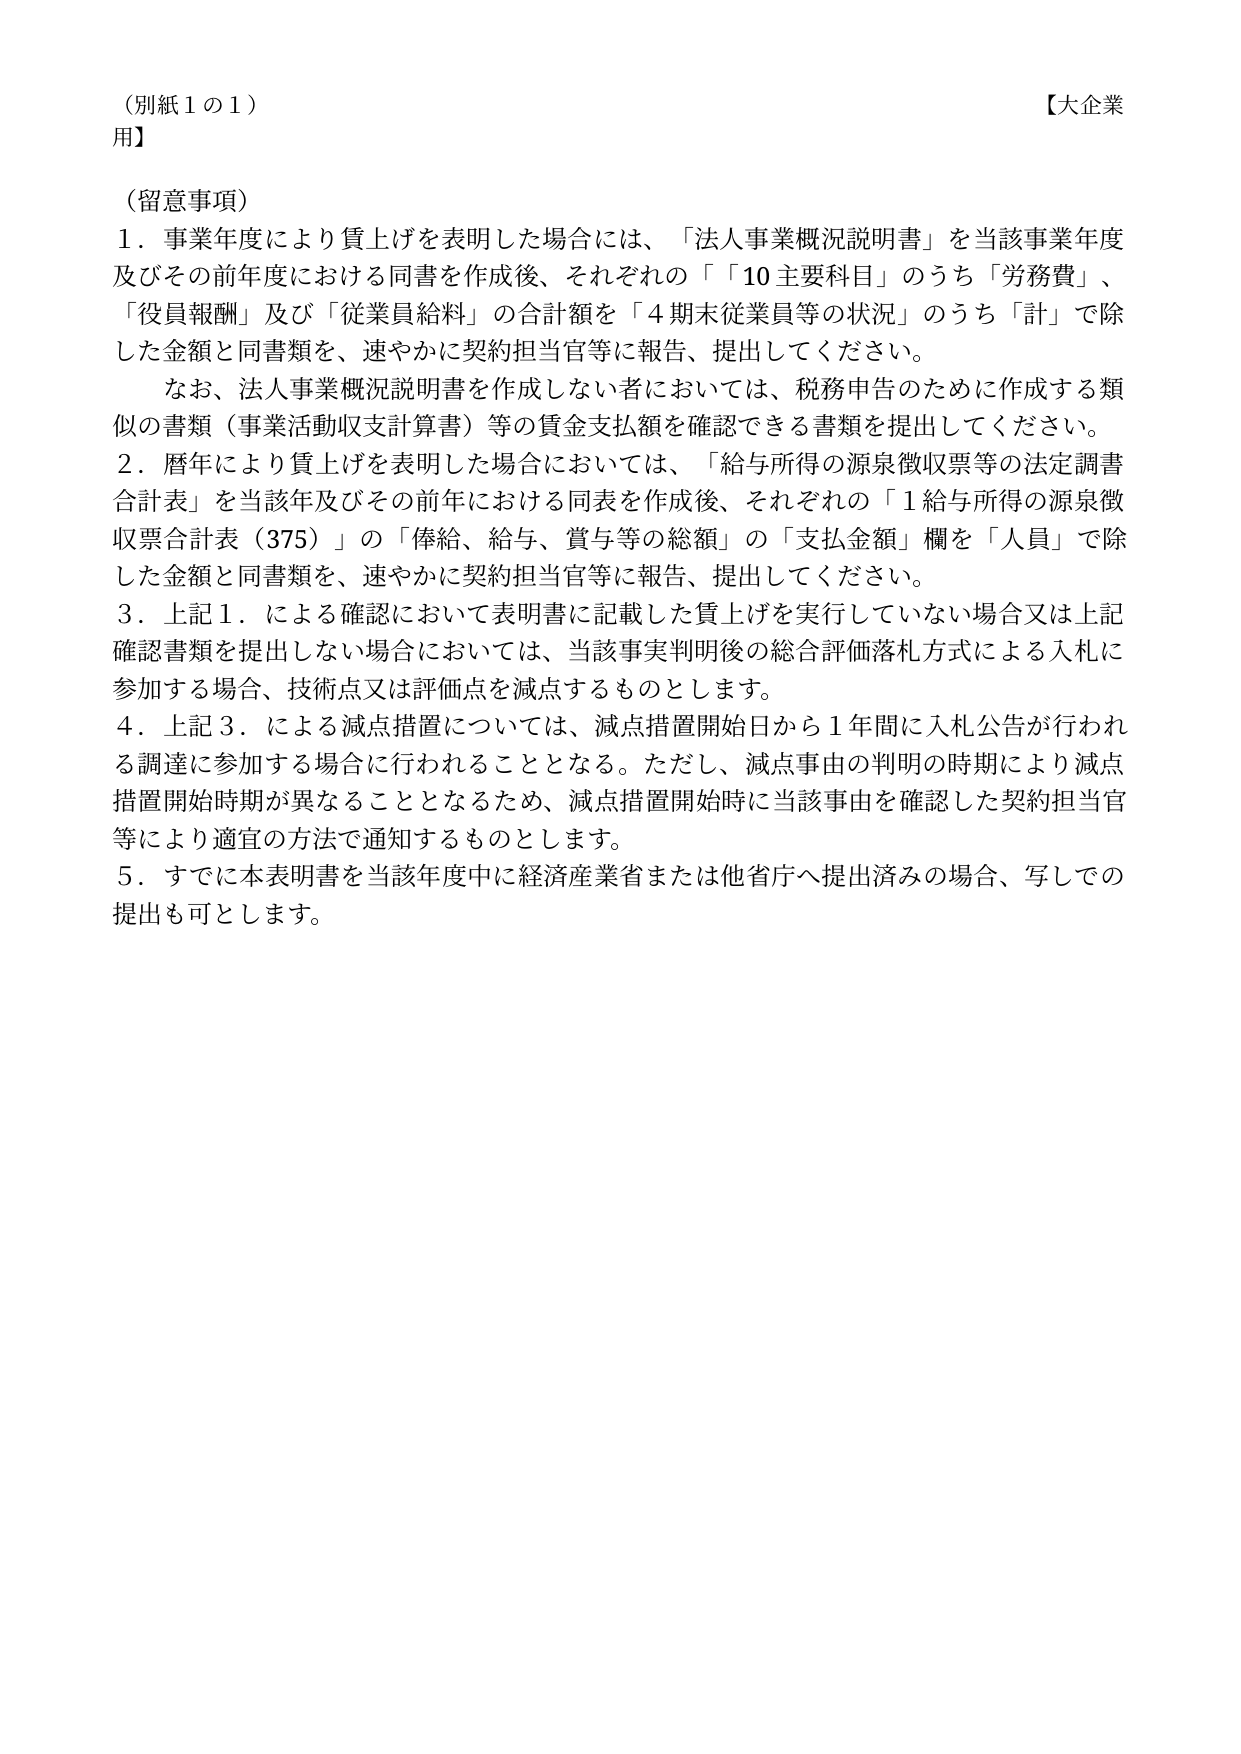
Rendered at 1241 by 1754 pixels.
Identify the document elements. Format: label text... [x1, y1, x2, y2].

text ５．すでに本表明書を当該年度中に経済産業省または他省庁へ提出済みの場合、写しでの提出も可とします。 [112, 856, 1128, 931]
text １．事業年度により賃上げを表明した場合には、「法人事業概況説明書」を当該事業年度及びその前年度における同書を作成後、それぞれの「「10主要科目」のうち「労務費」、「役員報酬」及び「従業員給料」の合計額を「４期末従業員等の状況」のうち「計」で除した金額と同書類を、速やかに契約担当官等に報告、提出してください。 [112, 219, 1128, 369]
text ４．上記３．による減点措置については、減点措置開始日から１年間に入札公告が行われる調達に参加する場合に行われることとなる。ただし、減点事由の判明の時期により減点措置開始時期が異なることとなるため、減点措置開始時に当該事由を確認した契約担当官等により適宜の方法で通知するものとします。 [112, 706, 1128, 856]
text なお、法人事業概況説明書を作成しない者においては、税務申告のために作成する類似の書類（事業活動収支計算書）等の賃金支払額を確認できる書類を提出してください。 [112, 369, 1128, 444]
text （留意事項） [112, 181, 1128, 219]
text ２．暦年により賃上げを表明した場合においては、「給与所得の源泉徴収票等の法定調書合計表」を当該年及びその前年における同表を作成後、それぞれの「１給与所得の源泉徴収票合計表（375）」の「俸給、給与、賞与等の総額」の「支払金額」欄を「人員」で除した金額と同書類を、速やかに契約担当官等に報告、提出してください。 [112, 444, 1128, 594]
text ３．上記１．による確認において表明書に記載した賃上げを実行していない場合又は上記確認書類を提出しない場合においては、当該事実判明後の総合評価落札方式による入札に参加する場合、技術点又は評価点を減点するものとします。 [112, 594, 1128, 706]
